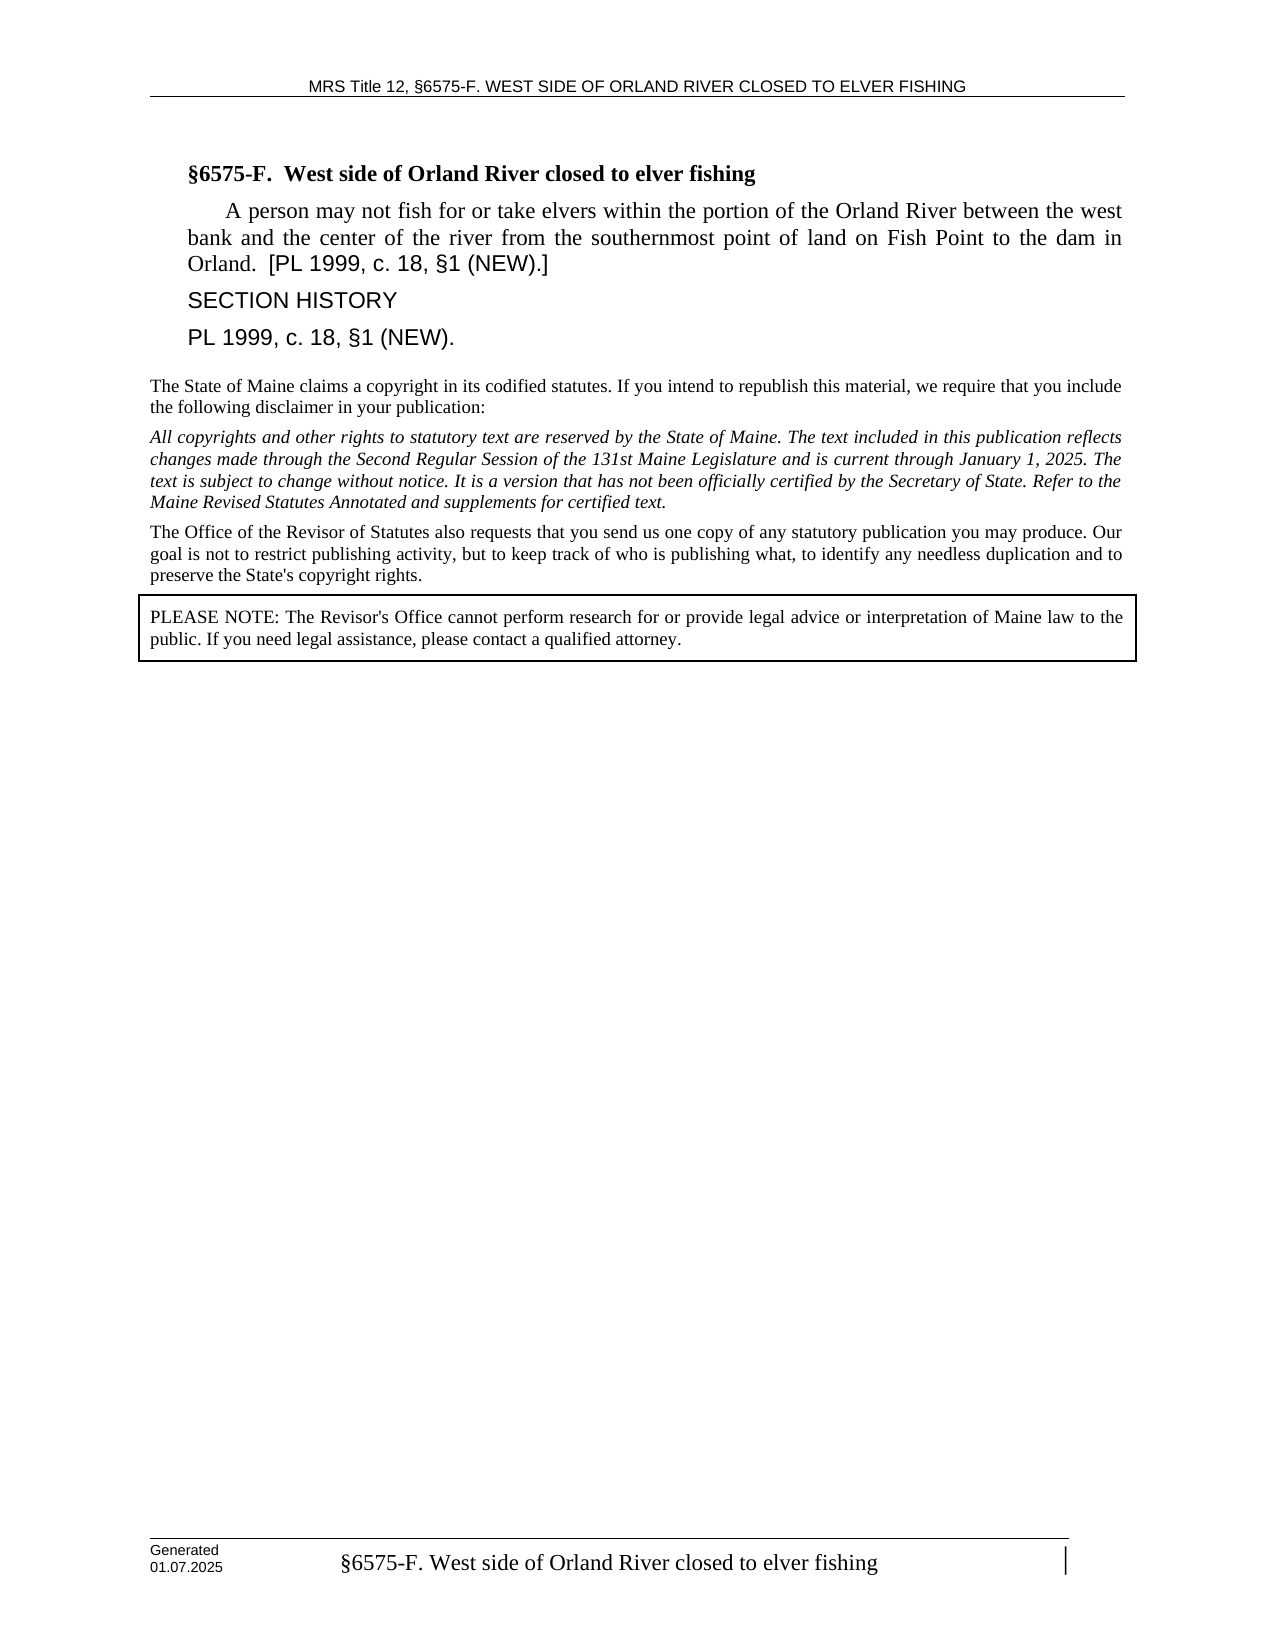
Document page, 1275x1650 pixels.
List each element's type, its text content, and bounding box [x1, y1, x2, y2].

text The State of Maine claims a copyright in its codified statutes. If you intend to republish this material, we require that you include the following disclaimer in your publication: [150, 375, 1125, 418]
text SECTION HISTORY [187, 287, 1125, 313]
text All copyrights and other rights to statutory text are reserved by the State of Maine. The text included in this publication reflects changes made through the Second Regular Session of the 131st Maine Legislature and is current through January 1, 2025 . The text is subject to change without notice. It is a version that has not been officially certified by the Secretary of State. Refer to the Maine Revised Statutes Annotated and supplements for certified text. [150, 426, 1125, 513]
text PLEASE NOTE: The Revisor's Office cannot perform research for or provide legal advice or interpretation of Maine law to the public. If you need legal assistance, please contact a qualified attorney. [140, 596, 1135, 660]
text PL 1999, c. 18, §1 (NEW). [187, 323, 1125, 350]
text §6575-F. West side of Orland River closed to elver fishing [187, 160, 1125, 187]
text The Office of the Revisor of Statutes also requests that you send us one copy of any statutory publication you may produce. Our goal is not to restrict publishing activity, but to keep track of who is publishing what, to identify any needless duplication and to preserve the State's copyright rights. [150, 521, 1125, 586]
text A person may not fish for or take elvers within the portion of the Orland River between the west bank and the center of the river from the southernmost point of land on Fish Point to the dam in Orland. [PL 1999, c. 18, §1 (NEW).] [187, 197, 1125, 276]
